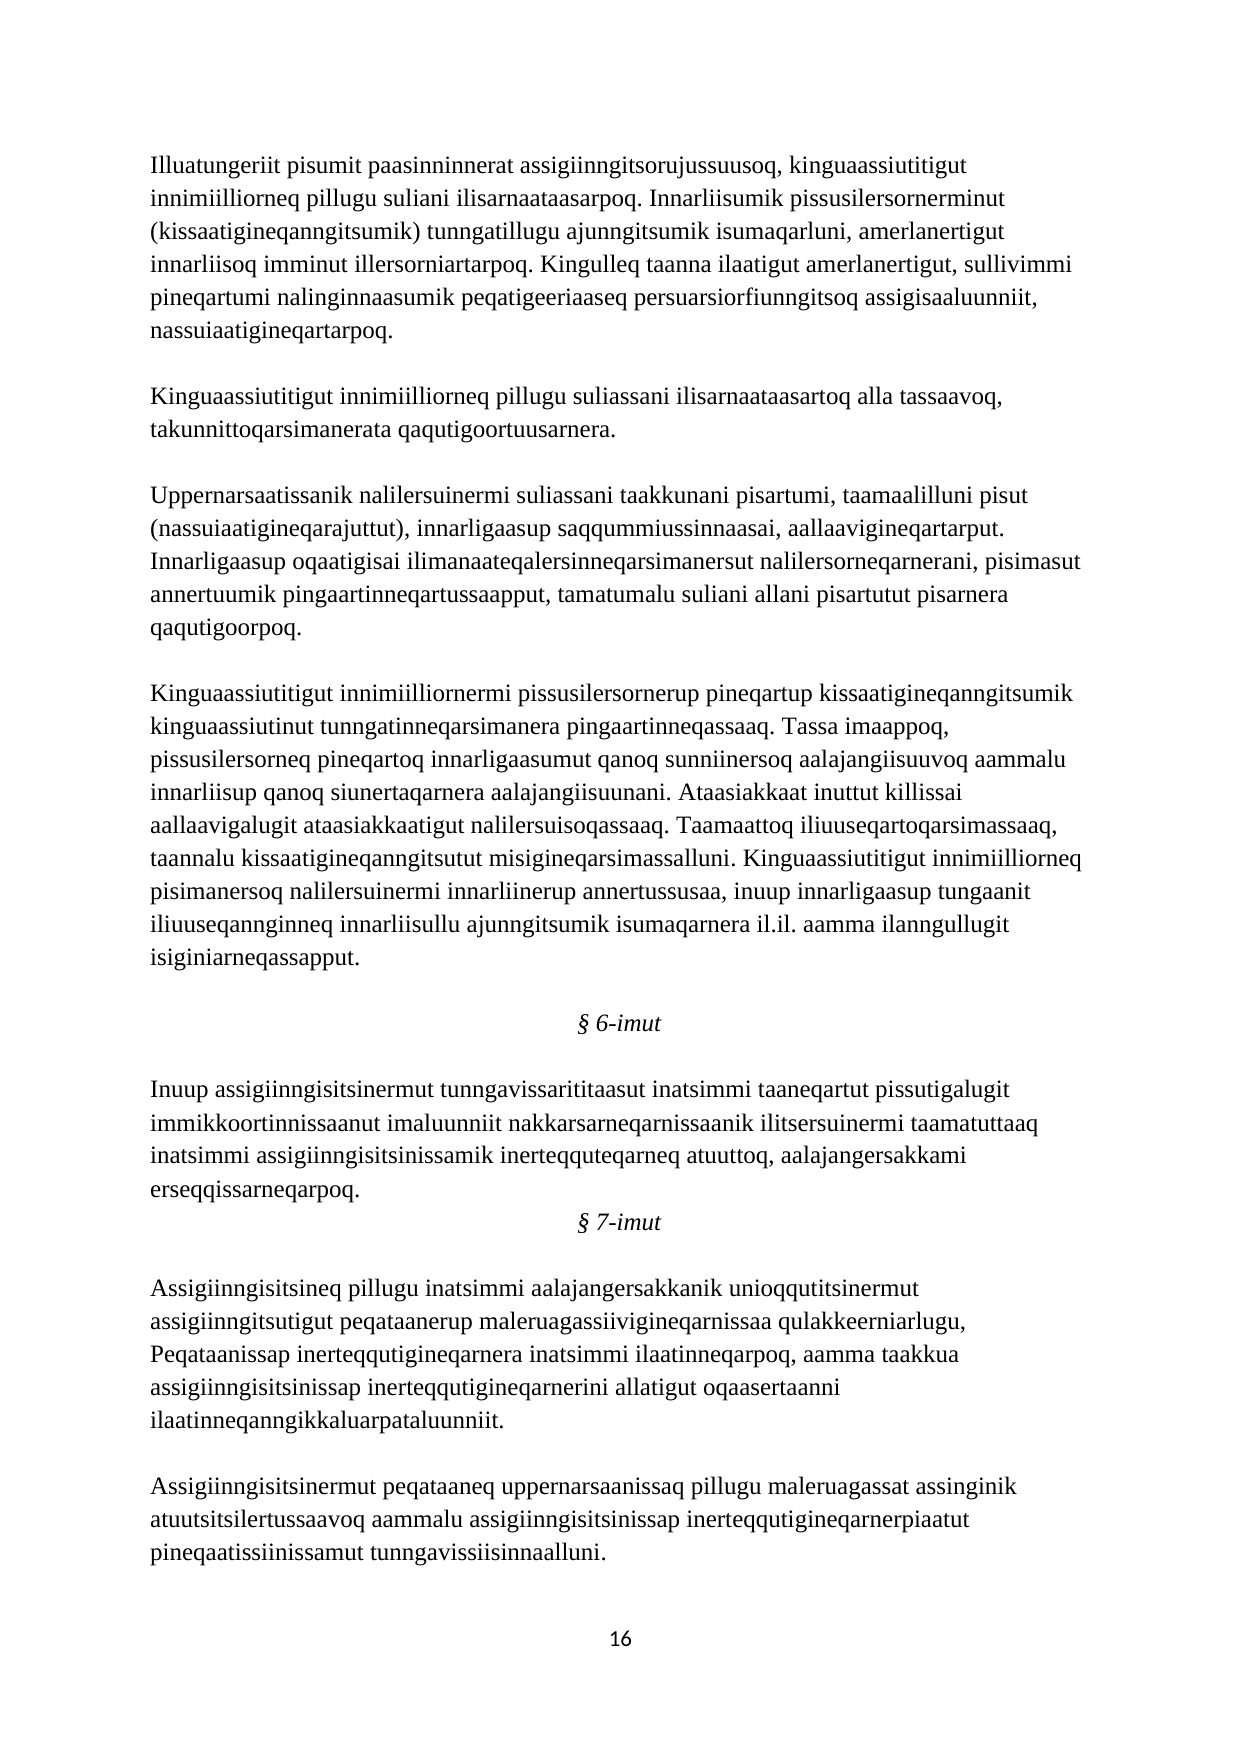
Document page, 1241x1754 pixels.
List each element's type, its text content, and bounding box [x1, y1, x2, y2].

text Kinguaassiutitigut innimiilliornermi pissusilersornerup pineqartup kissaatigineqanngitsumik kinguaassiutinut tunngatinneqarsimanera pingaartinneqassaaq. Tassa imaappoq, pissusilersorneq pineqartoq innarligaasumut qanoq sunniinersoq aalajangiisuuvoq aammalu innarliisup qanoq siunertaqarnera aalajangiisuunani. Ataasiakkaat inuttut killissai aallaavigalugit ataasiakkaatigut nalilersuisoqassaaq. Taamaattoq iliuuseqartoqarsimassaaq, taannalu kissaatigineqanngitsutut misigineqarsimassalluni. Kinguaassiutitigut innimiilliorneq pisimanersoq nalilersuinermi innarliinerup annertussusaa, inuup innarligaasup tungaanit iliuuseqannginneq innarliisullu ajunngitsumik isumaqarnera il.il. aamma ilanngullugit isiginiarneqassapput. [150, 678, 1090, 971]
text Assigiinngisitsineq pillugu inatsimmi aalajangersakkanik unioqqutitsinermut assigiinngitsutigut peqataanerup maleruagassiivigineqarnissaa qulakkeerniarlugu, Peqataanissap inerteqqutigineqarnera inatsimmi ilaatinneqarpoq, aamma taakkua assigiinngisitsinissap inerteqqutigineqarnerini allatigut oqaasertaanni ilaatinneqanngikkaluarpataluunniit. [150, 1273, 1090, 1433]
text § 7-imut [150, 1207, 1090, 1235]
text Uppernarsaatissanik nalilersuinermi suliassani taakkunani pisartumi, taamaalilluni pisut (nassuiaatigineqarajuttut), innarligaasup saqqummiussinnaasai, aallaavigineqartarput. Innarligaasup oqaatigisai ilimanaateqalersinneqarsimanersut nalilersorneqarnerani, pisimasut annertuumik pingaartinneqartussaapput, tamatumalu suliani allani pisartutut pisarnera qaqutigoorpoq. [150, 480, 1090, 641]
text Illuatungeriit pisumit paasinninnerat assigiinngitsorujussuusoq, kinguaassiutitigut innimiilliorneq pillugu suliani ilisarnaataasarpoq. Innarliisumik pissusilersornerminut (kissaatigineqanngitsumik) tunngatillugu ajunngitsumik isumaqarluni, amerlanertigut innarliisoq imminut illersorniartarpoq. Kingulleq taanna ilaatigut amerlanertigut, sullivimmi pineqartumi nalinginnaasumik peqatigeeriaaseq persuarsiorfiunngitsoq assigisaaluunniit, nassuiaatigineqartarpoq. [150, 150, 1090, 344]
text § 6-imut [150, 1008, 1090, 1037]
text Kinguaassiutitigut innimiilliorneq pillugu suliassani ilisarnaataasartoq alla tassaavoq, takunnittoqarsimanerata qaqutigoortuusarnera. [150, 381, 1090, 443]
text Inuup assigiinngisitsinermut tunngavissarititaasut inatsimmi taaneqartut pissutigalugit immikkoortinnissaanut imaluunniit nakkarsarneqarnissaanik ilitsersuinermi taamatuttaaq inatsimmi assigiinngisitsinissamik inerteqquteqarneq atuuttoq, aalajangersakkami erseqqissarneqarpoq. [150, 1074, 1090, 1202]
text Assigiinngisitsinermut peqataaneq uppernarsaanissaq pillugu maleruagassat assinginik atuutsitsilertussaavoq aammalu assigiinngisitsinissap inerteqqutigineqarnerpiaatut pineqaatissiinissamut tunngavissiisinnaalluni. [150, 1471, 1090, 1566]
